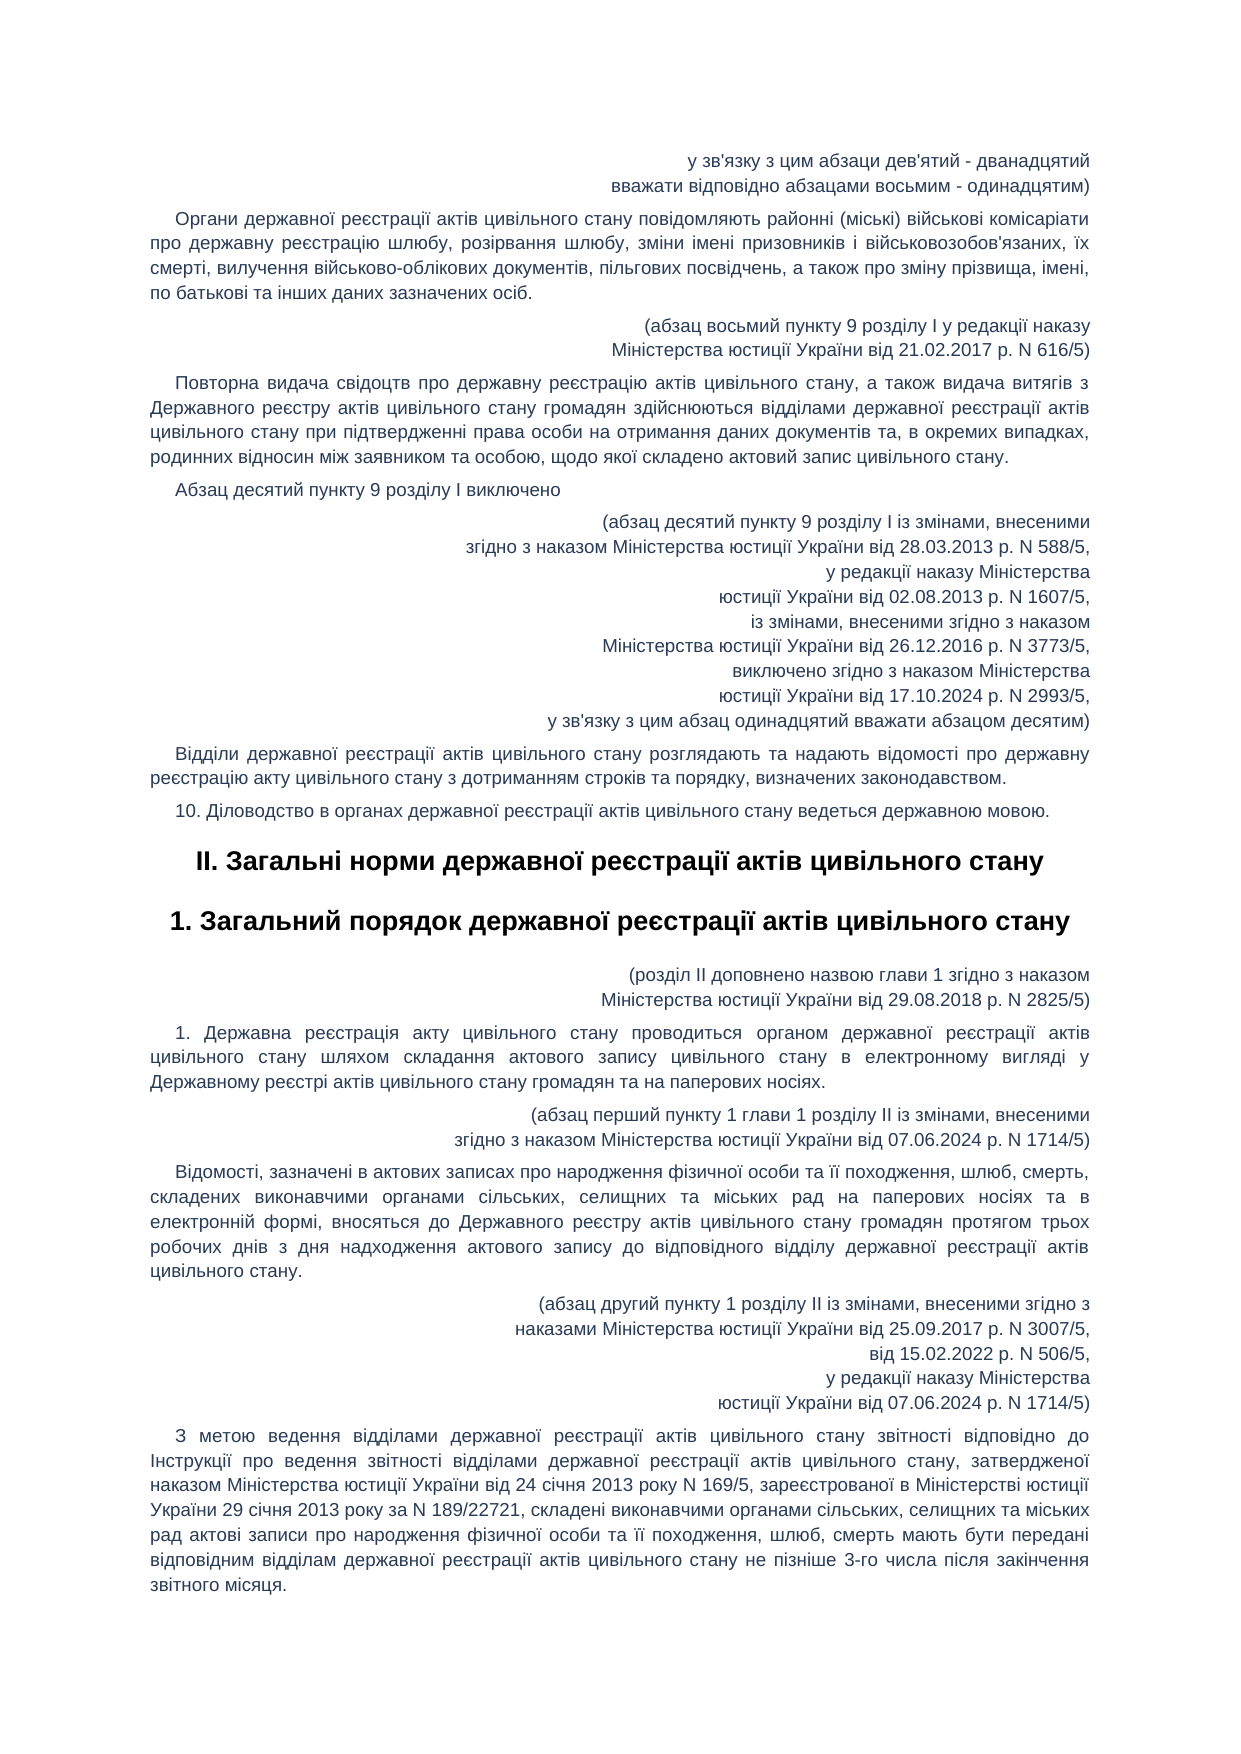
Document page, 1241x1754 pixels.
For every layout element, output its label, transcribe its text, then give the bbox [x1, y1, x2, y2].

text 10. Діловодство в органах державної реєстрації актів цивільного стану ведеться державною мовою. [150, 800, 1090, 821]
text (абзац другий пункту 1 розділу ІІ із змінами, внесеними згідно з наказами Міністерства юстиції України від 25.09.2017 р. N 3007/5, від 15.02.2022 р. N 506/5, у редакції наказу Міністерства юстиції України від 07.06.2024 р. N 1714/5) [150, 1293, 1090, 1413]
subtitle 1. Загальний порядок державної реєстрації актів цивільного стану [150, 905, 1090, 936]
text Відомості, зазначені в актових записах про народження фізичної особи та її походження, шлюб, смерть, складених виконавчими органами сільських, селищних та міських рад на паперових носіях та в електронній формі, вносяться до Державного реєстру актів цивільного стану громадян протягом трьох робочих днів з дня надходження актового запису до відповідного відділу державної реєстрації актів цивільного стану. [150, 1161, 1090, 1282]
text Відділи державної реєстрації актів цивільного стану розглядають та надають відомості про державну реєстрацію акту цивільного стану з дотриманням строків та порядку, визначених законодавством. [150, 742, 1090, 789]
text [150, 150, 1090, 196]
subtitle II. Загальні норми державної реєстрації актів цивільного стану [150, 845, 1090, 877]
text (розділ ІІ доповнено назвою глави 1 згідно з наказом Міністерства юстиції України від 29.08.2018 р. N 2825/5) [150, 964, 1090, 1010]
text Органи державної реєстрації актів цивільного стану повідомляють районні (міські) військові комісаріати про державну реєстрацію шлюбу, розірвання шлюбу, зміни імені призовників і військовозобов'язаних, їх смерті, вилучення військово-облікових документів, пільгових посвідчень, а також про зміну прізвища, імені, по батькові та інших даних зазначених осіб. [150, 207, 1090, 303]
text (абзац восьмий пункту 9 розділу І у редакції наказу Міністерства юстиції України від 21.02.2017 р. N 616/5) [150, 314, 1090, 361]
text (абзац перший пункту 1 глави 1 розділу ІІ із змінами, внесеними згідно з наказом Міністерства юстиції України від 07.06.2024 р. N 1714/5) [150, 1104, 1090, 1150]
text З метою ведення відділами державної реєстрації актів цивільного стану звітності відповідно до Інструкції про ведення звітності відділами державної реєстрації актів цивільного стану, затвердженої наказом Міністерства юстиції України від 24 січня 2013 року N 169/5, зареєстрованої в Міністерстві юстиції України 29 січня 2013 року за N 189/22721, складені виконавчими органами сільських, селищних та міських рад актові записи про народження фізичної особи та її походження, шлюб, смерть мають бути передані відповідним відділам державної реєстрації актів цивільного стану не пізніше 3-го числа після закінчення звітного місяця. [150, 1424, 1090, 1595]
text Абзац десятий пункту 9 розділу І виключено [150, 479, 1090, 500]
text (абзац десятий пункту 9 розділу I із змінами, внесеними згідно з наказом Міністерства юстиції України від 28.03.2013 р. N 588/5, у редакції наказу Міністерства юстиції України від 02.08.2013 р. N 1607/5, із змінами, внесеними згідно з наказом Міністерства юстиції України від 26.12.2016 р. N 3773/5, виключено згідно з наказом Міністерства юстиції України від 17.10.2024 р. N 2993/5, у зв'язку з цим абзац одинадцятий вважати абзацом десятим) [150, 511, 1090, 731]
text 1. Державна реєстрація акту цивільного стану проводиться органом державної реєстрації актів цивільного стану шляхом складання актового запису цивільного стану в електронному вигляді у Державному реєстрі актів цивільного стану громадян та на паперових носіях. [150, 1021, 1090, 1093]
text Повторна видача свідоцтв про державну реєстрацію актів цивільного стану, а також видача витягів з Державного реєстру актів цивільного стану громадян здійснюються відділами державної реєстрації актів цивільного стану при підтвердженні права особи на отримання даних документів та, в окремих випадках, родинних відносин між заявником та особою, щодо якої складено актовий запис цивільного стану. [150, 372, 1090, 468]
